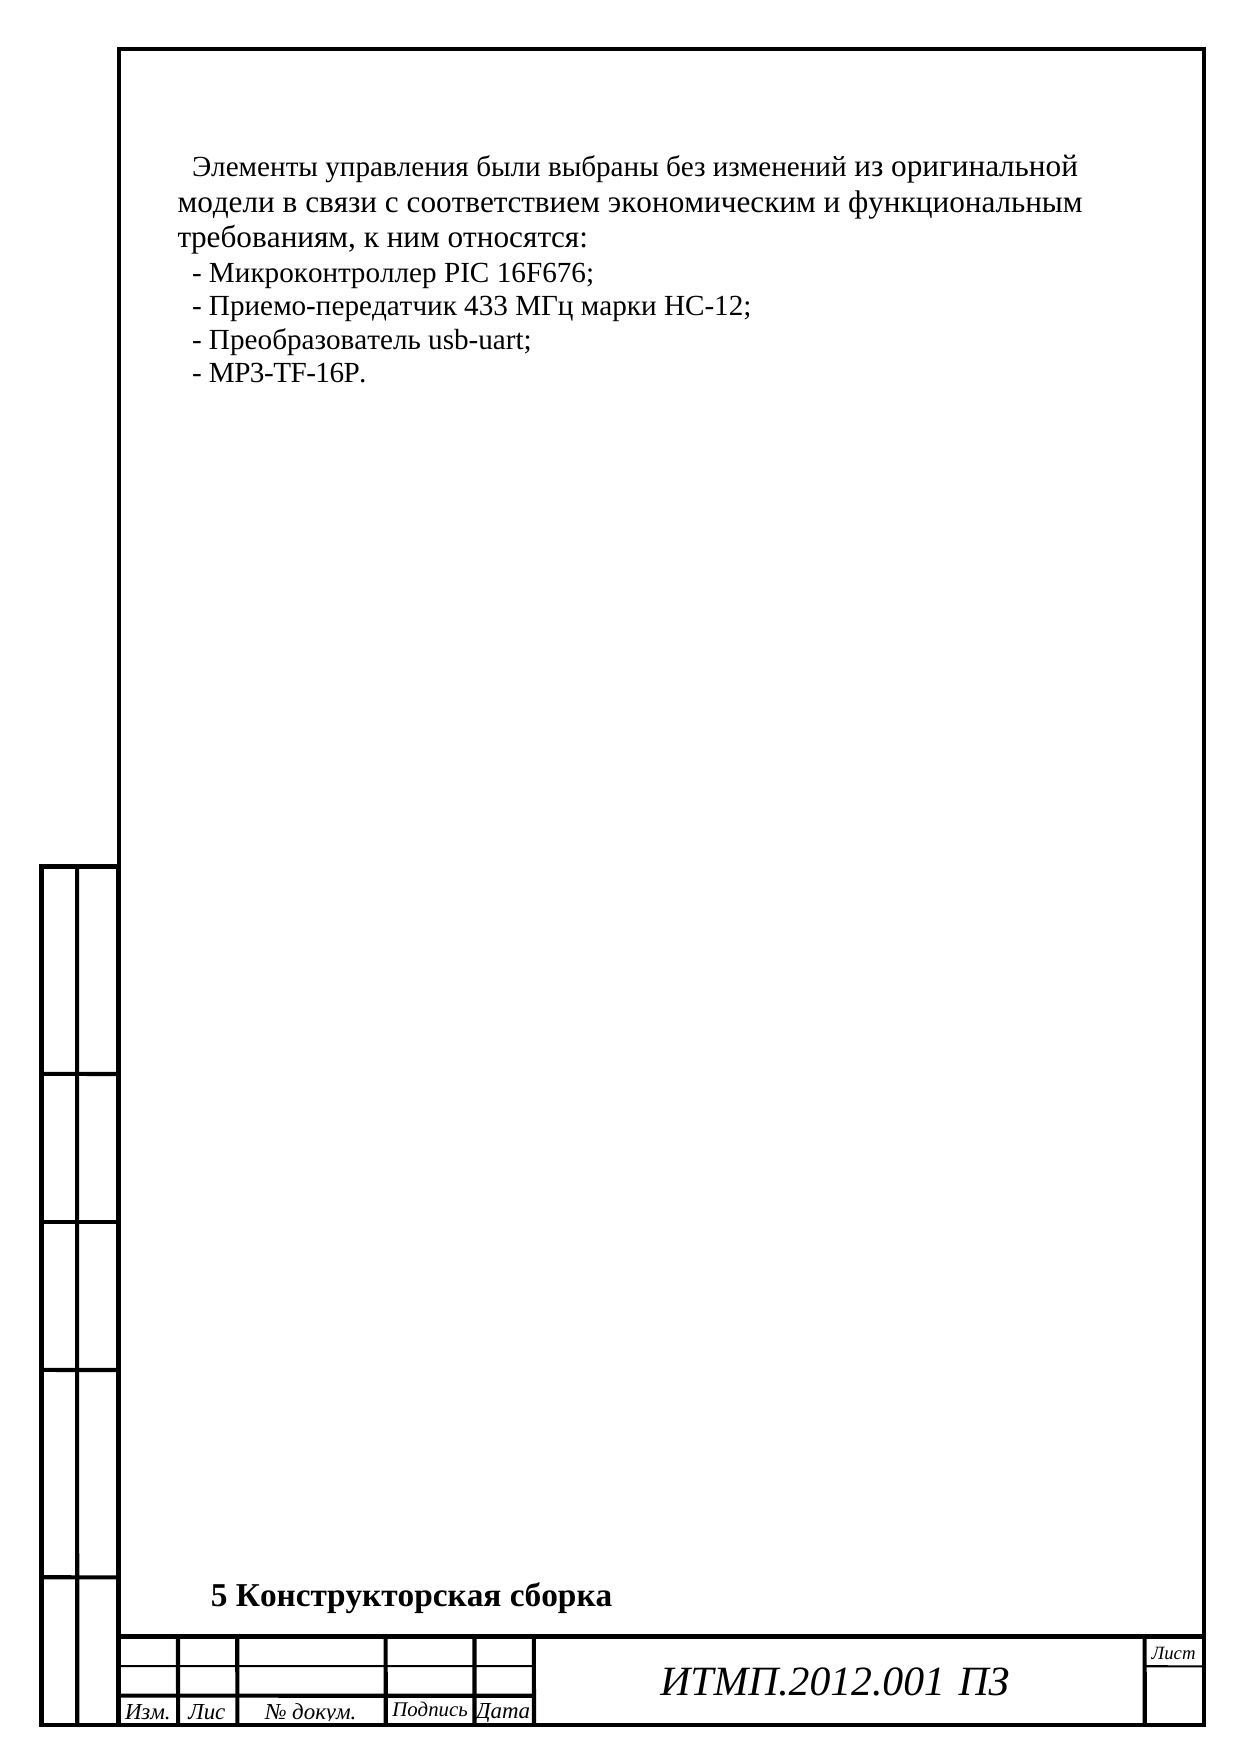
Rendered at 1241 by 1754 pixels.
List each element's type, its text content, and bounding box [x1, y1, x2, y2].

text 5 Конструкторская сборка [177, 1575, 1166, 1613]
text - Преобразователь usb-uart; [177, 322, 1152, 355]
text - Приемо-передатчик 433 МГц марки HC-12; [177, 288, 1152, 322]
text - Микроконтроллер PIC 16F676; [177, 255, 1152, 288]
text - MP3-TF-16P. [177, 355, 1152, 389]
text Элементы управления были выбраны без изменений из оригинальной модели в связи с соответствием экономическим и функциональным требованиям, к ним относятся: [177, 147, 1152, 255]
